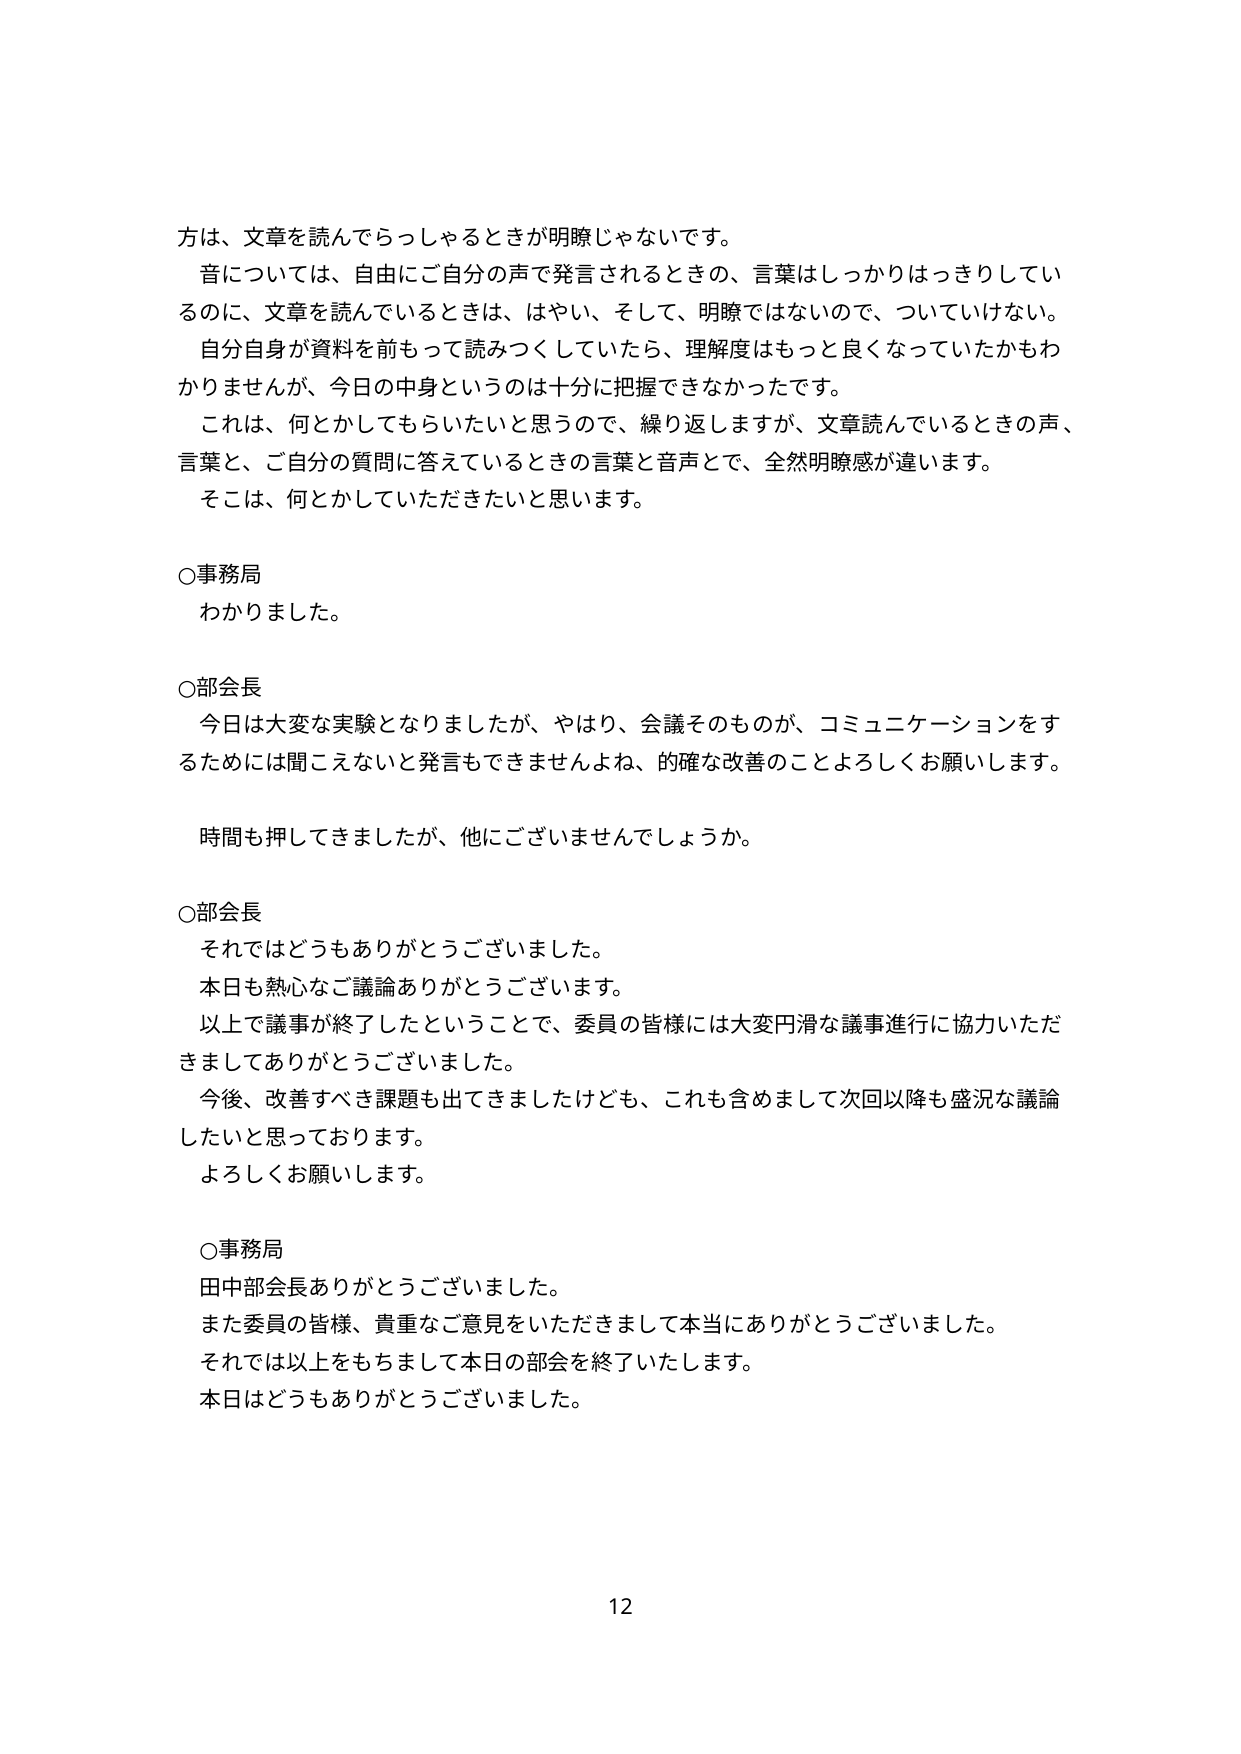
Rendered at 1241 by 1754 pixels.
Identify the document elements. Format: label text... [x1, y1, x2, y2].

text ○事務局 [177, 554, 1063, 592]
text 本日も熱心なご議論ありがとうございます。 [177, 967, 1063, 1004]
text 音については、自由にご自分の声で発言されるときの、言葉はしっかりはっきりしているのに、文章を読んでいるときは、はやい、そして、明瞭ではないので、ついていけない。 [177, 254, 1063, 329]
text 自分自身が資料を前もって読みつくしていたら、理解度はもっと良くなっていたかもわかりませんが、今日の中身というのは十分に把握できなかったです。 [177, 329, 1063, 404]
text また委員の皆様、貴重なご意見をいただきまして本当にありがとうございました。 [177, 1304, 1063, 1342]
text 今日は大変な実験となりましたが、やはり、会議そのものが、コミュニケーションをするためには聞こえないと発言もできませんよね、的確な改善のことよろしくお願いします。 [177, 704, 1063, 779]
text これは、何とかしてもらいたいと思うので、繰り返しますが、文章読んでいるときの声、言葉と、ご自分の質問に答えているときの言葉と音声とで、全然明瞭感が違います。 [177, 404, 1063, 479]
text それでは以上をもちまして本日の部会を終了いたします。 [177, 1342, 1063, 1379]
text よろしくお願いします。 [177, 1154, 1063, 1192]
text ○部会長 [177, 667, 1063, 704]
text ○部会長 [177, 892, 1063, 929]
text ○事務局 [177, 1229, 1063, 1267]
text 時間も押してきましたが、他にございませんでしょうか。 [177, 817, 1063, 854]
text 今後、改善すべき課題も出てきましたけども、これも含めまして次回以降も盛況な議論したいと思っております。 [177, 1079, 1063, 1154]
text それではどうもありがとうございました。 [177, 929, 1063, 967]
text 本日はどうもありがとうございました。 [177, 1379, 1063, 1417]
text 田中部会長ありがとうございました。 [177, 1267, 1063, 1304]
text わかりました。 [177, 592, 1063, 629]
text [177, 217, 1063, 254]
text そこは、何とかしていただきたいと思います。 [177, 479, 1063, 517]
text 以上で議事が終了したということで、委員の皆様には大変円滑な議事進行に協力いただきましてありがとうございました。 [177, 1004, 1063, 1079]
